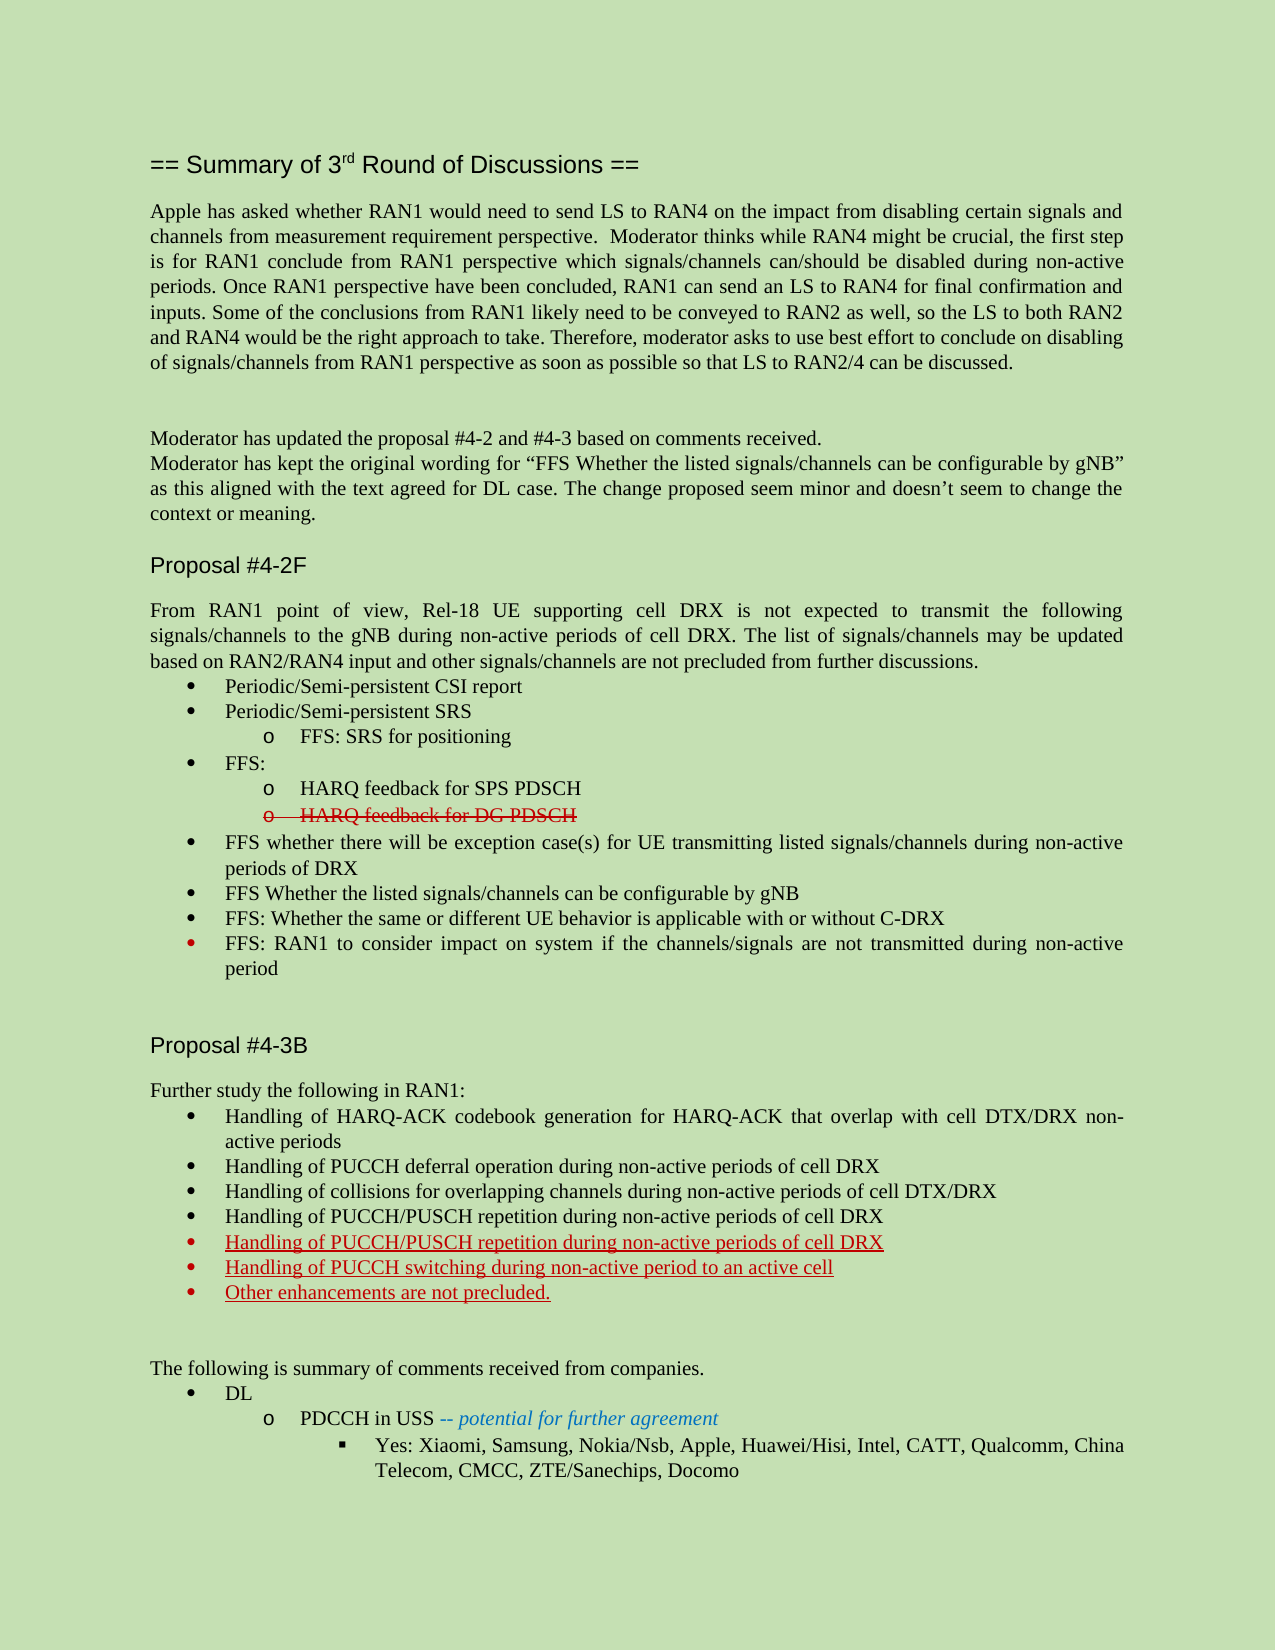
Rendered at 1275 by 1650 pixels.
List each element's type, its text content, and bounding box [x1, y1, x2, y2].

list Yes: Xiaomi, Samsung, Nokia/Nsb, Apple, Huawei/Hisi, Intel, CATT, Qualcomm, China Telecom, CMCC, ZTE/Sanechips, Docomo [337, 1433, 1125, 1482]
list Handling of PUCCH switching during non-active period to an active cell [187, 1255, 1125, 1279]
list Handling of PUCCH/PUSCH repetition during non-active periods of cell DRX [187, 1229, 1125, 1254]
list FFS: RAN1 to consider impact on system if the channels/signals are not transmitted during non-active period [187, 931, 1125, 980]
list Periodic/Semi-persistent CSI report [187, 674, 1125, 698]
list Handling of collisions for overlapping channels during non-active periods of cell DTX/DRX [187, 1179, 1125, 1203]
list DL [187, 1381, 1125, 1405]
text The following is summary of comments received from companies. [150, 1356, 1125, 1380]
subtitle == Summary of 3rd Round of Discussions == [150, 150, 1125, 179]
list FFS: [187, 751, 1125, 775]
list FFS: Whether the same or different UE behavior is applicable with or without C-DRX [187, 906, 1125, 930]
text Further study the following in RAN1: [150, 1078, 1125, 1102]
text Moderator has updated the proposal #4-2 and #4-3 based on comments received. [150, 426, 1125, 450]
text From RAN1 point of view, Rel-18 UE supporting cell DRX is not expected to transmit the following signals/channels to the gNB during non-active periods of cell DRX. The list of signals/channels may be updated based on RAN2/RAN4 input and other signals/channels are not precluded from further discussions. [150, 598, 1125, 673]
list Handling of HARQ-ACK codebook generation for HARQ-ACK that overlap with cell DTX/DRX non-active periods [187, 1103, 1125, 1153]
list PDCCH in USS -- potential for further agreement [262, 1406, 1125, 1432]
list HARQ feedback for DG PDSCH [262, 803, 1125, 829]
text Proposal #4-3B [150, 1032, 1125, 1058]
text Proposal #4-2F [150, 552, 1125, 578]
list Handling of PUCCH/PUSCH repetition during non-active periods of cell DRX [187, 1204, 1125, 1228]
text Moderator has kept the original wording for “FFS Whether the listed signals/channels can be configurable by gNB” as this aligned with the text agreed for DL case. The change proposed seem minor and doesn’t seem to change the context or meaning. [150, 451, 1125, 525]
list FFS: SRS for positioning [262, 724, 1125, 750]
list FFS whether there will be exception case(s) for UE transmitting listed signals/channels during non-active periods of DRX [187, 830, 1125, 879]
list HARQ feedback for SPS PDSCH [262, 776, 1125, 802]
list FFS Whether the listed signals/channels can be configurable by gNB [187, 881, 1125, 905]
list Other enhancements are not precluded. [187, 1280, 1125, 1304]
list Handling of PUCCH deferral operation during non-active periods of cell DRX [187, 1154, 1125, 1178]
list Periodic/Semi-persistent SRS [187, 699, 1125, 723]
text Apple has asked whether RAN1 would need to send LS to RAN4 on the impact from disabling certain signals and channels from measurement requirement perspective. Moderator thinks while RAN4 might be crucial, the first step is for RAN1 conclude from RAN1 perspective which signals/channels can/should be disabled during non-active periods. Once RAN1 perspective have been concluded, RAN1 can send an LS to RAN4 for final confirmation and inputs. Some of the conclusions from RAN1 likely need to be conveyed to RAN2 as well, so the LS to both RAN2 and RAN4 would be the right approach to take. Therefore, moderator asks to use best effort to conclude on disabling of signals/channels from RAN1 perspective as soon as possible so that LS to RAN2/4 can be discussed. [150, 199, 1125, 374]
